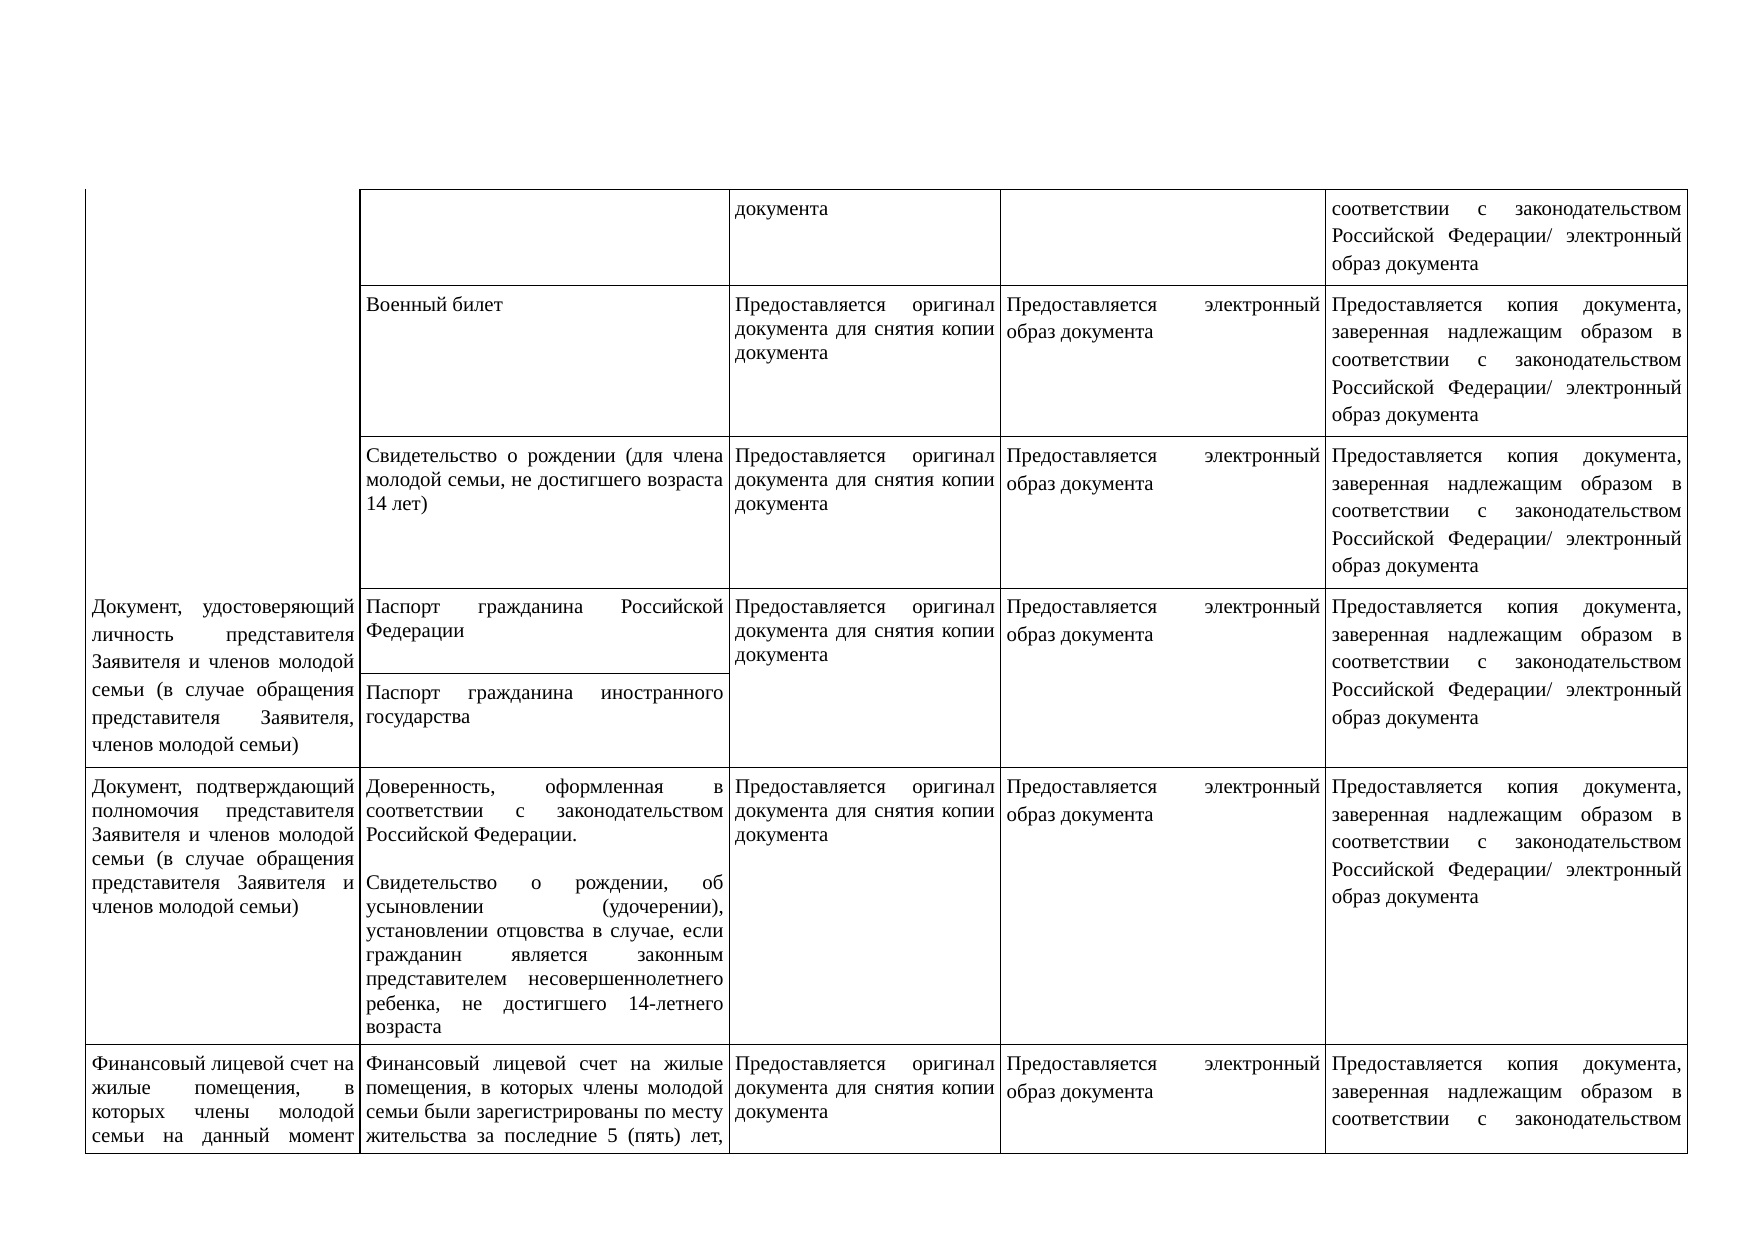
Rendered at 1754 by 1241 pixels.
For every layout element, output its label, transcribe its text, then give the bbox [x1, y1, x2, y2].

table_cell Предоставляется оригинал документа для снятия копии документа [730, 286, 1000, 436]
table_cell Предоставляется оригинал документа для снятия копии документа [730, 589, 1000, 767]
table_cell Документ, подтверждающий полномочия представителя Заявителя и членов молодой семьи (в случае обращения представителя Заявителя и членов молодой семьи) [86, 768, 359, 1044]
table_cell Предоставляется копия документа, заверенная надлежащим образом в соответствии с законодательством Российской Федерации/ электронный образ документа [1326, 286, 1687, 436]
table_cell Предоставляется копия документа, заверенная надлежащим образом в соответствии с законодательством Российской Федерации/ электронный образ документа [1326, 437, 1687, 587]
table_cell Предоставляется электронный образ документа [1001, 589, 1325, 767]
table_cell Предоставляется электронный образ документа [1001, 286, 1325, 436]
table_cell Свидетельство о рождении (для члена молодой семьи, не достигшего возраста 14 лет) [361, 437, 729, 587]
table_cell Предоставляется оригинал документа для снятия копии документа [730, 768, 1000, 1044]
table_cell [86, 1045, 359, 1153]
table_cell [361, 1045, 729, 1153]
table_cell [730, 190, 1000, 285]
table_cell Предоставляется оригинал документа для снятия копии документа [730, 437, 1000, 587]
table_cell Доверенность, оформленная в соответствии с законодательством Российской Федерации. Свидетельство о рождении, об усыновлении (удочерении), установлении отцовства в случае, если гражданин является законным представителем несовершеннолетнего ребенка, не достигшего 14-летнего возраста [361, 768, 729, 1044]
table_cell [1001, 190, 1325, 285]
table_cell Паспорт гражданина Российской Федерации [361, 589, 729, 673]
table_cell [1326, 1045, 1687, 1153]
table_cell Документ, удостоверяющий личность представителя Заявителя и членов молодой семьи (в случае обращения представителя Заявителя, членов молодой семьи) [86, 588, 359, 767]
table_cell Предоставляется копия документа, заверенная надлежащим образом в соответствии с законодательством Российской Федерации/ электронный образ документа [1326, 768, 1687, 1044]
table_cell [361, 190, 729, 285]
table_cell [730, 1045, 1000, 1153]
table_cell Предоставляется электронный образ документа [1001, 437, 1325, 587]
table_cell Военный билет [361, 286, 729, 436]
table_cell Предоставляется электронный образ документа [1001, 768, 1325, 1044]
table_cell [1326, 190, 1687, 285]
table_cell Предоставляется копия документа, заверенная надлежащим образом в соответствии с законодательством Российской Федерации/ электронный образ документа [1326, 589, 1687, 767]
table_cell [1001, 1045, 1325, 1153]
table_cell Паспорт гражданина иностранного государства [361, 674, 729, 767]
